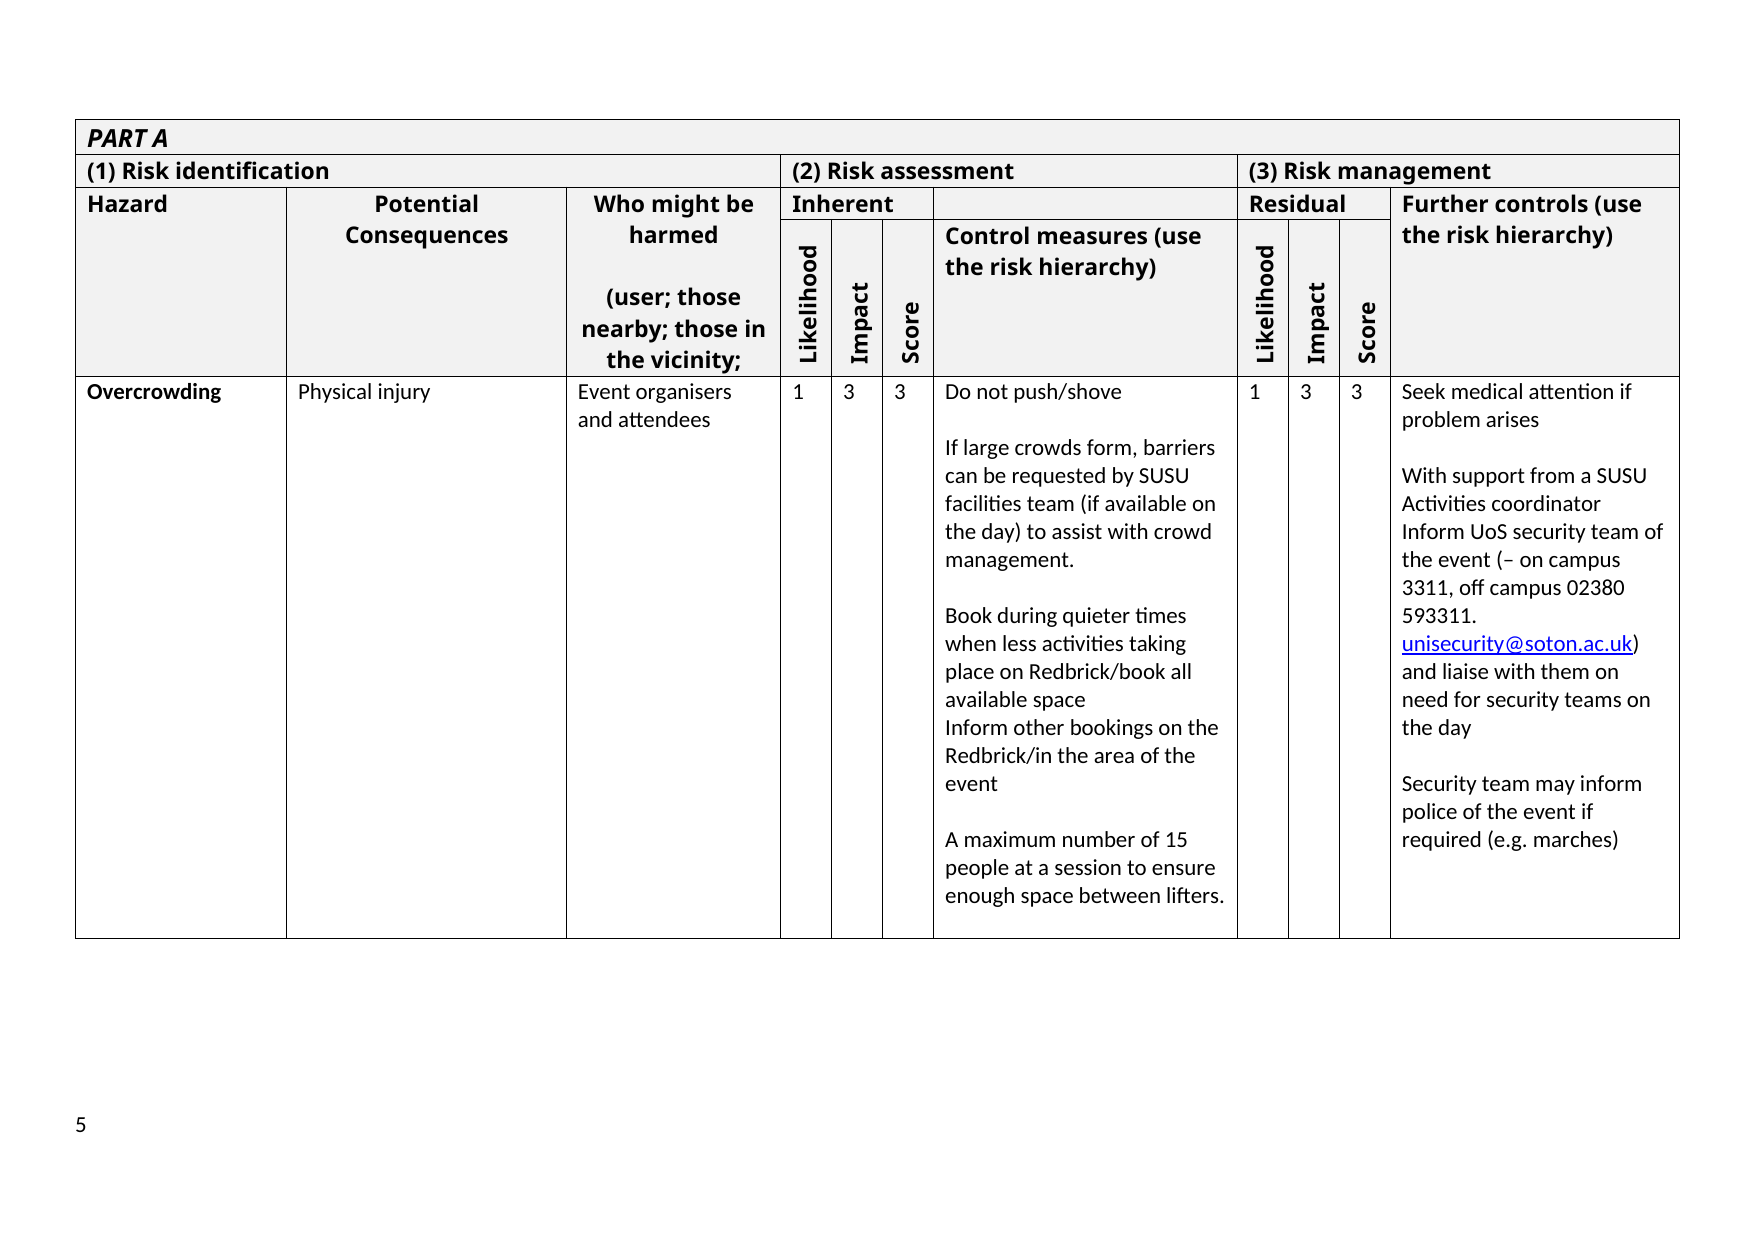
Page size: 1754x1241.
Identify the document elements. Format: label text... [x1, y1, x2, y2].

table_cell Inherent [781, 188, 933, 219]
table_cell Do not push/shove If large crowds form, barriers can be requested by SUSU facilities team (if available on the day) to assist with crowd management. Book during quieter times when less activities taking place on Redbrick/book all available space Inform other bookings on the Redbrick/in the area of the event A maximum number of 15 people at a session to ensure enough space between lifters. [934, 377, 1237, 938]
table_cell Likelihood [781, 220, 831, 376]
table_cell Event organisers and attendees [567, 377, 780, 938]
table_cell 3 [1340, 377, 1390, 938]
table_cell Seek medical attention if problem arises With support from a SUSU Activities coordinator Inform UoS security team of the event (– on campus 3311, off campus 02380 593311. unisecurity@soton.ac.uk) and liaise with them on need for security teams on the day Security team may inform police of the event if required (e.g. marches) [1391, 377, 1679, 938]
table_cell Likelihood [1238, 220, 1288, 376]
table_cell Potential Consequences [287, 188, 566, 376]
table_cell 3 [883, 377, 933, 938]
table_cell 1 [781, 377, 831, 938]
table_cell (3) Risk management [1238, 155, 1679, 187]
table_cell Residual [1238, 188, 1390, 219]
table_cell Impact [1289, 220, 1339, 376]
table_cell Further controls (use the risk hierarchy) [1391, 188, 1679, 376]
table_cell Control measures (use the risk hierarchy) [934, 220, 1237, 376]
table_cell 3 [832, 377, 882, 938]
table_header PART A [76, 120, 1679, 154]
table_cell [934, 188, 1237, 219]
table_cell Score [1340, 220, 1390, 376]
table_cell (2) Risk assessment [781, 155, 1237, 187]
table_cell (1) Risk identification [76, 155, 780, 187]
table_cell 3 [1289, 377, 1339, 938]
table_cell Who might be harmed (user; those nearby; those in the vicinity; members of the public) [567, 188, 780, 376]
table_cell Hazard [76, 188, 286, 376]
table_cell Overcrowding [76, 377, 286, 938]
table_cell Physical injury [287, 377, 566, 938]
table_cell Score [883, 220, 933, 376]
table_cell 1 [1238, 377, 1288, 938]
table_cell Impact [832, 220, 882, 376]
